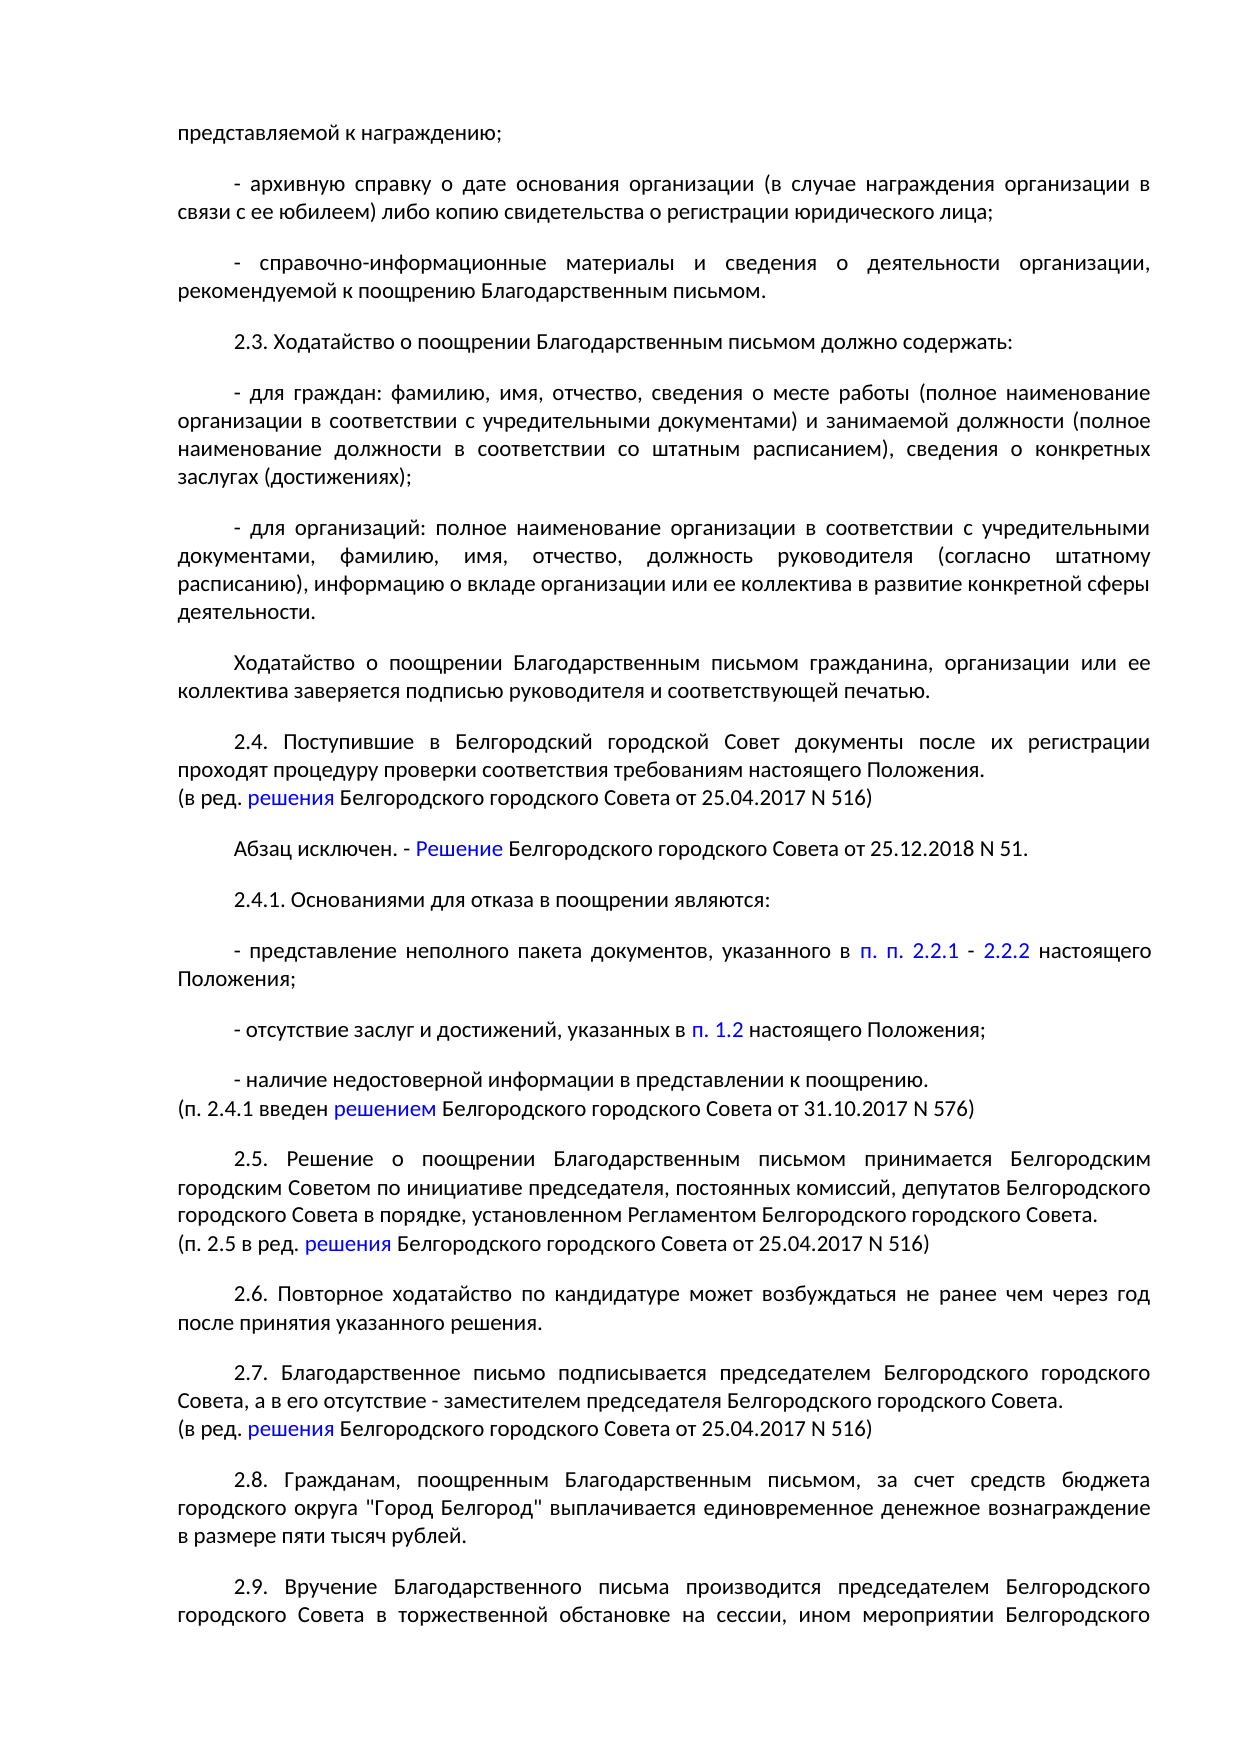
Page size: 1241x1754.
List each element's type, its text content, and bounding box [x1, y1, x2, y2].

text - для граждан: фамилию, имя, отчество, сведения о месте работы (полное наименование организации в соответствии с учредительными документами) и занимаемой должности (полное наименование должности в соответствии со штатным расписанием), сведения о конкретных заслугах (достижениях); [177, 378, 1152, 490]
text (в ред. решения Белгородского городского Совета от 25.04.2017 N 516) [177, 783, 1152, 811]
text - наличие недостоверной информации в представлении к поощрению. [177, 1066, 1152, 1094]
text (п. 2.4.1 введен решением Белгородского городского Совета от 31.10.2017 N 576) [177, 1094, 1152, 1122]
text - отсутствие заслуг и достижений, указанных в п. 1.2 настоящего Положения; [177, 1015, 1152, 1043]
text 2.6. Повторное ходатайство по кандидатуре может возбуждаться не ранее чем через год после принятия указанного решения. [177, 1279, 1152, 1336]
text 2.5. Решение о поощрении Благодарственным письмом принимается Белгородским городским Советом по инициативе председателя, постоянных комиссий, депутатов Белгородского городского Совета в порядке, установленном Регламентом Белгородского городского Совета. [177, 1144, 1152, 1229]
text (п. 2.5 в ред. решения Белгородского городского Совета от 25.04.2017 N 516) [177, 1229, 1152, 1257]
text Ходатайство о поощрении Благодарственным письмом гражданина, организации или ее коллектива заверяется подписью руководителя и соответствующей печатью. [177, 648, 1152, 704]
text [177, 118, 1152, 146]
text - справочно-информационные материалы и сведения о деятельности организации, рекомендуемой к поощрению Благодарственным письмом. [177, 248, 1152, 304]
text 2.7. Благодарственное письмо подписывается председателем Белгородского городского Совета, а в его отсутствие - заместителем председателя Белгородского городского Совета. [177, 1358, 1152, 1414]
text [177, 1572, 1152, 1628]
text 2.8. Гражданам, поощренным Благодарственным письмом, за счет средств бюджета городского округа "Город Белгород" выплачивается единовременное денежное вознаграждение в размере пяти тысяч рублей. [177, 1466, 1152, 1549]
text 2.4.1. Основаниями для отказа в поощрении являются: [177, 885, 1152, 913]
text (в ред. решения Белгородского городского Совета от 25.04.2017 N 516) [177, 1414, 1152, 1443]
text 2.3. Ходатайство о поощрении Благодарственным письмом должно содержать: [177, 327, 1152, 355]
text - представление неполного пакета документов, указанного в п. п. 2.2.1 - 2.2.2 настоящего Положения; [177, 936, 1152, 992]
text - архивную справку о дате основания организации (в случае награждения организации в связи с ее юбилеем) либо копию свидетельства о регистрации юридического лица; [177, 169, 1152, 225]
text Абзац исключен. - Решение Белгородского городского Совета от 25.12.2018 N 51. [177, 834, 1152, 862]
text - для организаций: полное наименование организации в соответствии с учредительными документами, фамилию, имя, отчество, должность руководителя (согласно штатному расписанию), информацию о вкладе организации или ее коллектива в развитие конкретной сферы деятельности. [177, 513, 1152, 625]
text 2.4. Поступившие в Белгородский городской Совет документы после их регистрации проходят процедуру проверки соответствия требованиям настоящего Положения. [177, 727, 1152, 783]
